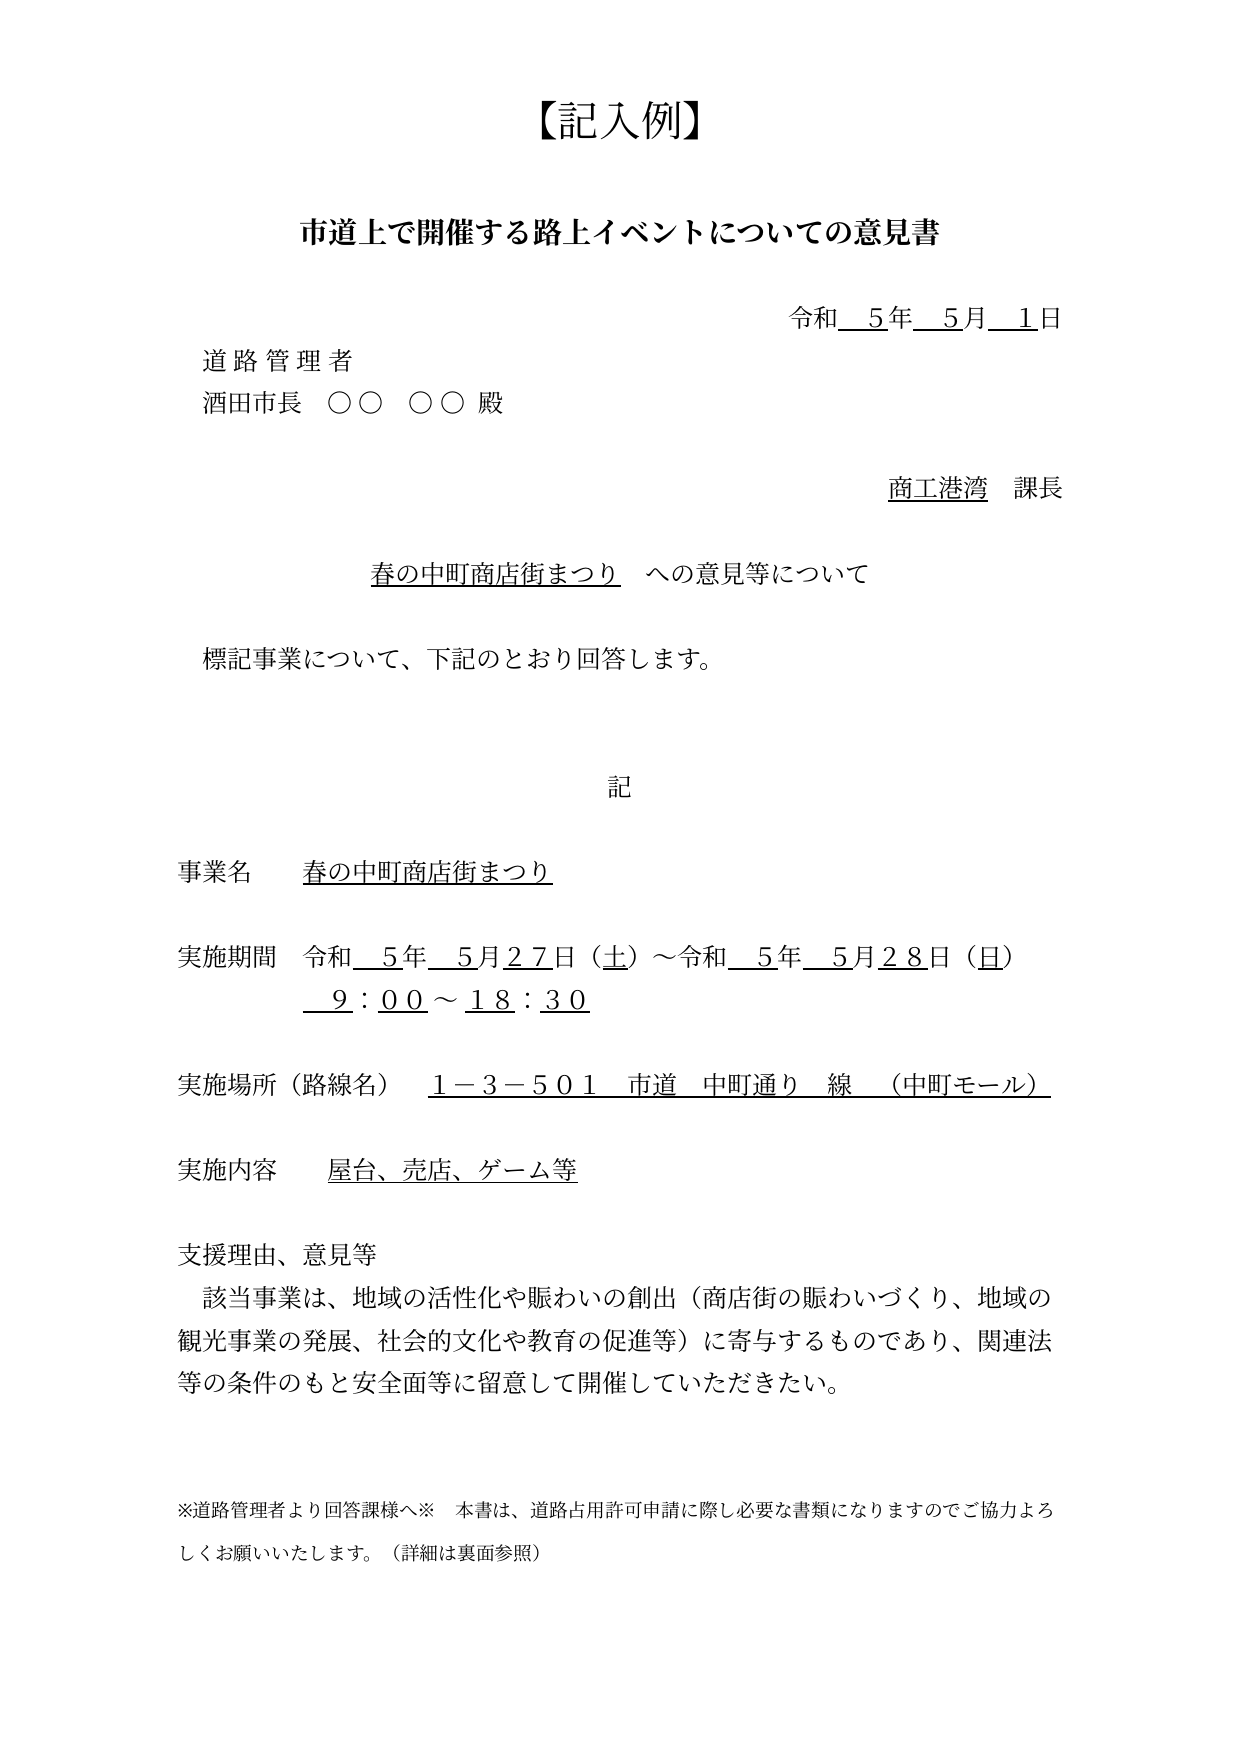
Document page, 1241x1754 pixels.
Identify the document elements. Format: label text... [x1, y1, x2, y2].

text 酒田市長 〇 〇 〇 〇 殿 [177, 381, 1063, 423]
text 春の中町商店街まつり への意見等について [177, 551, 1063, 593]
text 事業名 春の中町商店街まつり [177, 849, 1063, 892]
text 令和 ５年 ５月 １日 [177, 295, 1063, 338]
text ※道路管理者より回答課様へ※ 本書は、道路占用許可申請に際し必要な書類になりますのでご協力よろしくお願いいたします。（詳細は裏面参照） [177, 1488, 1063, 1573]
text 実施場所（路線名） １－３－５０１ 市道 中町通り 線 （中町モール） [177, 1062, 1063, 1105]
subtitle 記 [177, 764, 1063, 807]
text 標記事業について、下記のとおり回答します。 [177, 636, 1063, 679]
text 道 路 管 理 者 [177, 338, 1063, 381]
text ９：００ ～ １８：３０ [177, 977, 1063, 1019]
text 該当事業は、地域の活性化や賑わいの創出（商店街の賑わいづくり、地域の観光事業の発展、社会的文化や教育の促進等）に寄与するものであり、関連法等の条件のもと安全面等に留意して開催していただきたい。 [177, 1275, 1063, 1403]
text 支援理由、意見等 [177, 1233, 1063, 1275]
text 実施内容 屋台、売店、ゲーム等 [177, 1147, 1063, 1190]
text 実施期間 令和 ５年 ５月２７日（土）～令和 ５年 ５月２８日（日） [177, 934, 1063, 977]
text 商工港湾 課長 [177, 466, 1063, 508]
text 市道上で開催する路上イベントについての意見書 [177, 210, 1063, 253]
